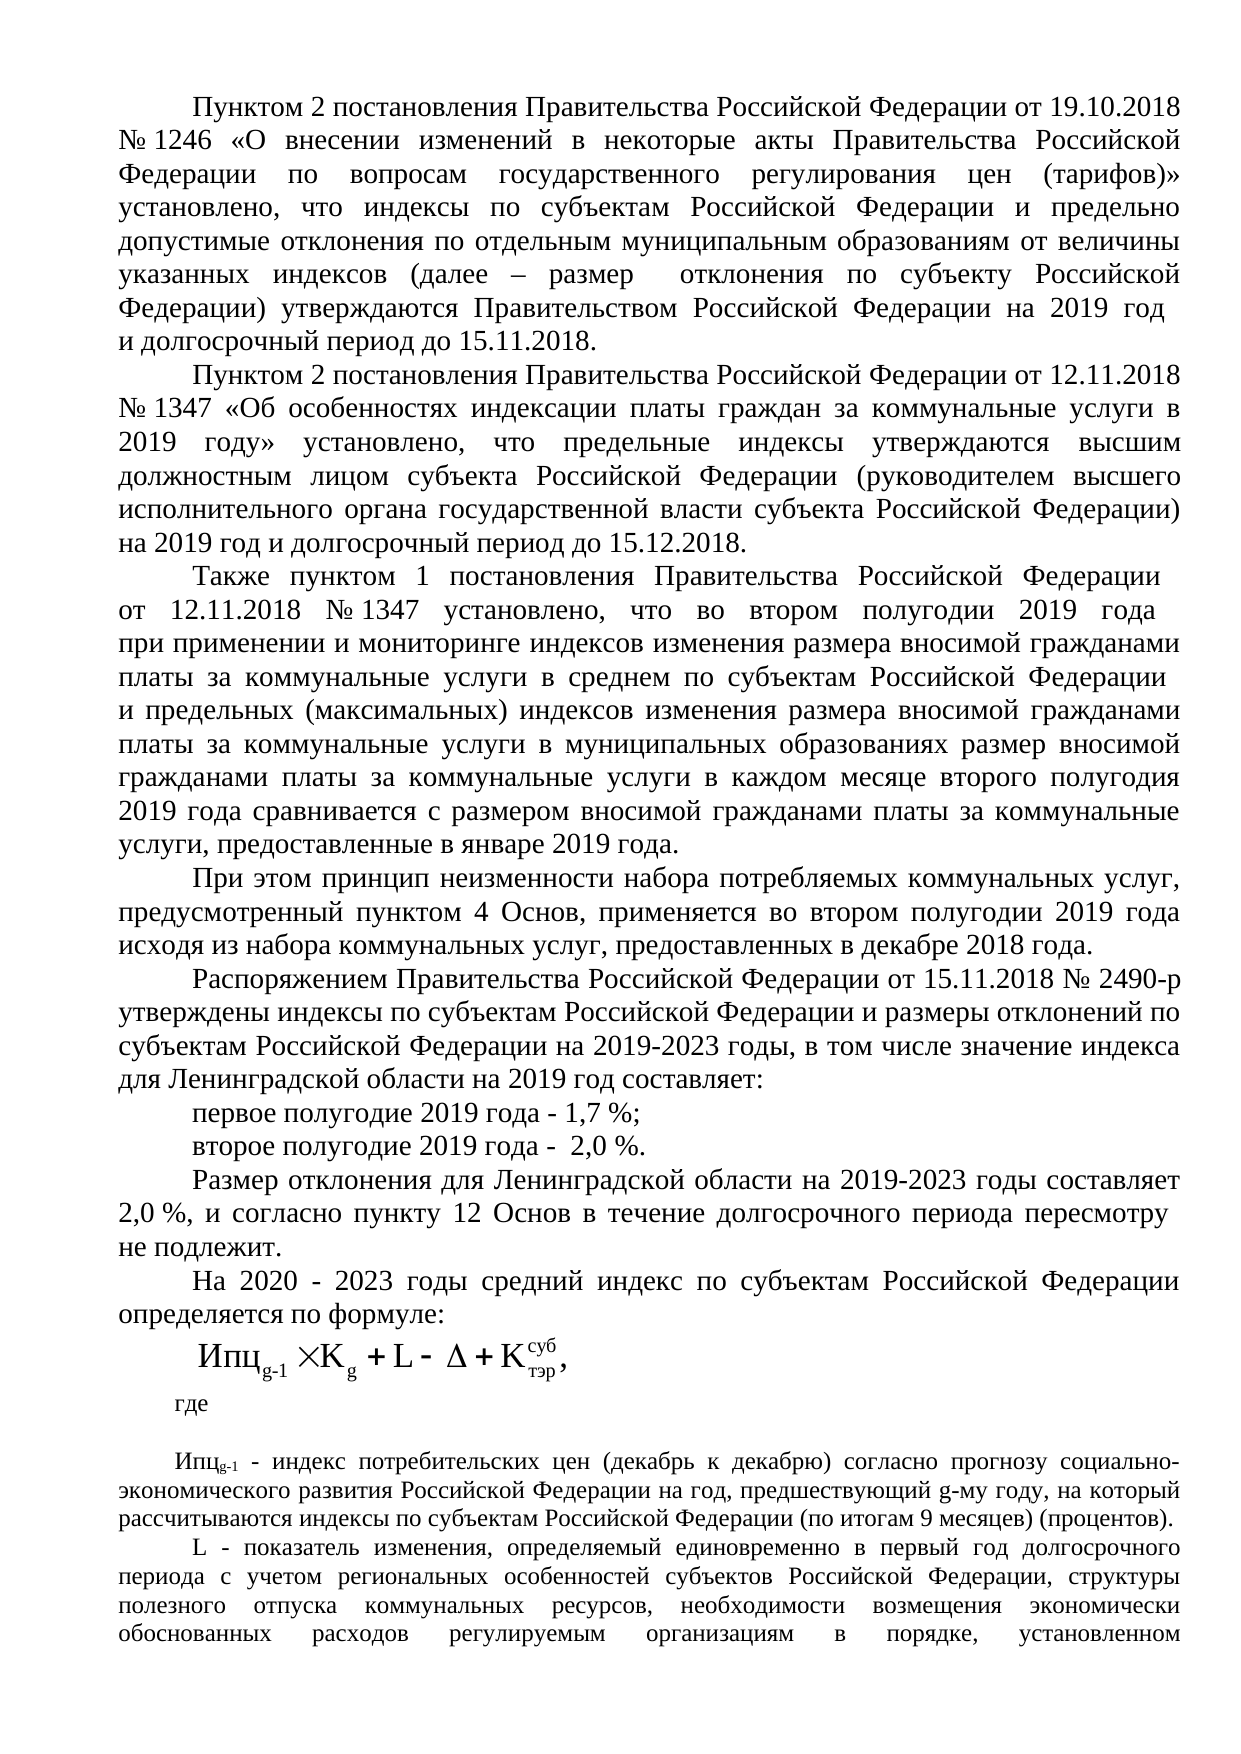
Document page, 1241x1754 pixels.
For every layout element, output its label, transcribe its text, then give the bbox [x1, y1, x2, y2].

text Ипцg-1 - индекс потребительских цен (декабрь к декабрю) согласно прогнозу социально-экономического развития Российской Федерации на год, предшествующий g-му году, на который рассчитываются индексы по субъектам Российской Федерации (по итогам 9 месяцев) (процентов). [118, 1446, 1181, 1532]
text На 2020 - 2023 годы средний индекс по субъектам Российской Федерации определяется по формуле: [118, 1263, 1181, 1330]
text Размер отклонения для Ленинградской области на 2019-2023 годы составляет 2,0 %, и согласно пункту 12 Основ в течение долгосрочного периода пересмотру не подлежит. [118, 1162, 1181, 1263]
text Распоряжением Правительства Российской Федерации от 15.11.2018 № 2490-р утверждены индексы по субъектам Российской Федерации и размеры отклонений по субъектам Российской Федерации на 2019-2023 годы, в том числе значение индекса для Ленинградской области на 2019 год составляет: [118, 961, 1181, 1095]
text второе полугодие 2019 года - 2,0 %. [118, 1128, 1181, 1162]
text где [118, 1388, 1181, 1417]
text Пунктом 2 постановления Правительства Российской Федерации от 19.10.2018 № 1246 «О внесении изменений в некоторые акты Правительства Российской Федерации по вопросам государственного регулирования цен (тарифов)» установлено, что индексы по субъектам Российской Федерации и предельно допустимые отклонения по отдельным муниципальным образованиям от величины указанных индексов (далее – размер отклонения по субъекту Российской Федерации) утверждаются Правительством Российской Федерации на 2019 год и долгосрочный период до 15.11.2018. [118, 89, 1181, 357]
text Пунктом 2 постановления Правительства Российской Федерации от 12.11.2018 № 1347 «Об особенностях индексации платы граждан за коммунальные услуги в 2019 году» установлено, что предельные индексы утверждаются высшим должностным лицом субъекта Российской Федерации (руководителем высшего исполнительного органа государственной власти субъекта Российской Федерации) на 2019 год и долгосрочный период до 15.12.2018. [118, 357, 1181, 558]
text первое полугодие 2019 года - 1,7 %; [118, 1095, 1181, 1128]
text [118, 1532, 1181, 1647]
text При этом принцип неизменности набора потребляемых коммунальных услуг, предусмотренный пунктом 4 Основ, применяется во втором полугодии 2019 года исходя из набора коммунальных услуг, предоставленных в декабре 2018 года. [118, 860, 1181, 961]
text Также пунктом 1 постановления Правительства Российской Федерации от 12.11.2018 № 1347 установлено, что во втором полугодии 2019 года при применении и мониторинге индексов изменения размера вносимой гражданами платы за коммунальные услуги в среднем по субъектам Российской Федерации и предельных (максимальных) индексов изменения размера вносимой гражданами платы за коммунальные услуги в муниципальных образованиях размер вносимой гражданами платы за коммунальные услуги в каждом месяце второго полугодия 2019 года сравнивается с размером вносимой гражданами платы за коммунальные услуги, предоставленные в январе 2019 года. [118, 558, 1181, 860]
